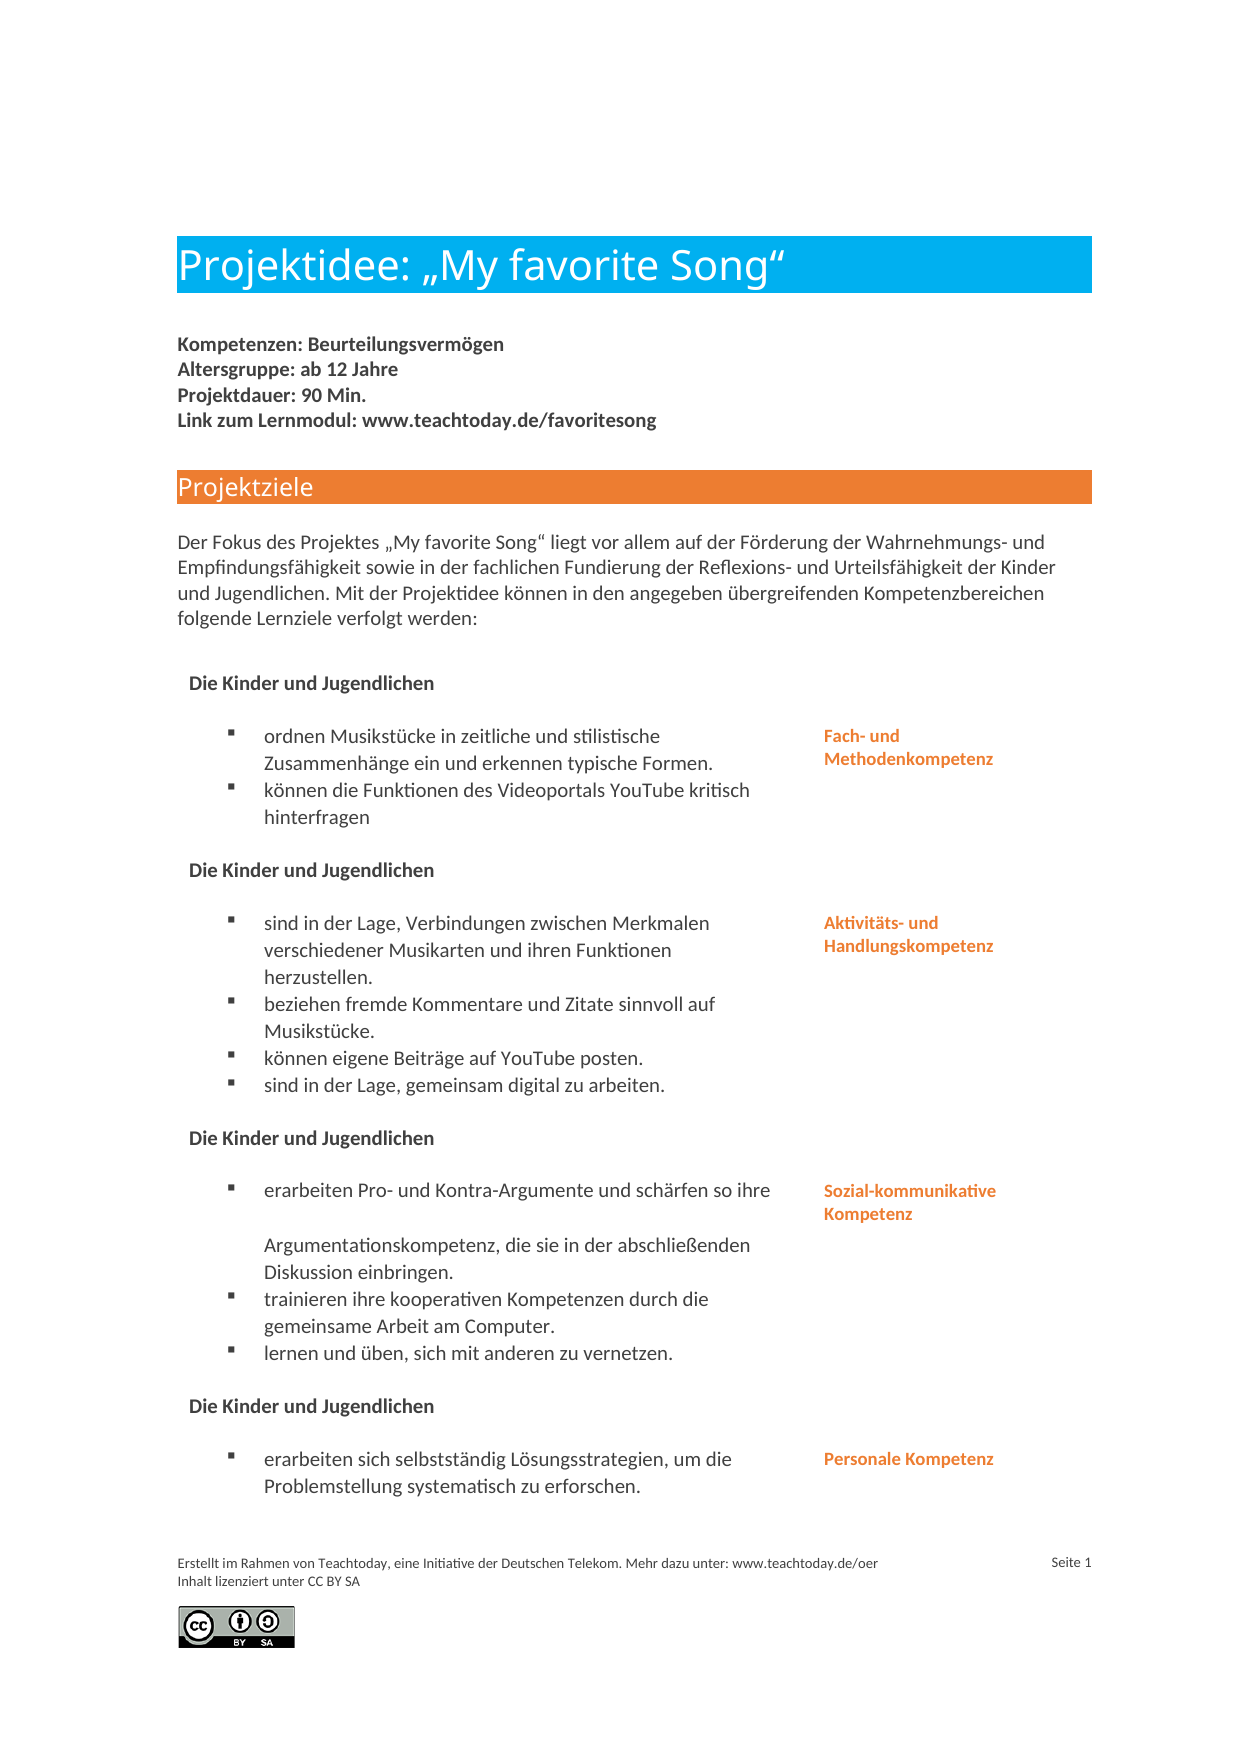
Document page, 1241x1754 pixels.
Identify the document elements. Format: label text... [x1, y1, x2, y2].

text Link zum Lernmodul: www.teachtoday.de/favoritesong [177, 407, 1092, 433]
text Altersgruppe: ab 12 Jahre [177, 356, 1092, 382]
subtitle Projektziele [177, 470, 1092, 504]
table_cell Aktivitäts- und Handlungskompetenz [783, 840, 1092, 1106]
picture [178, 1606, 295, 1648]
table_cell Personale Kompetenz [783, 1376, 1092, 1507]
table_header Die Kinder und Jugendlichen ordnen Musikstücke in zeitliche und stilistische Zusammenhänge ein und erkennen typische Formen. können die Funktionen des Videoportals YouTube kritisch hinterfragen [178, 653, 782, 838]
subtitle Projektidee: „My favorite Song“ [177, 236, 1092, 293]
table_cell Sozial-kommunikative Kompetenz [783, 1108, 1092, 1374]
table_cell Die Kinder und Jugendlichen sind in der Lage, Verbindungen zwischen Merkmalen verschiedener Musikarten und ihren Funktionen herzustellen. beziehen fremde Kommentare und Zitate sinnvoll auf Musikstücke. können eigene Beiträge auf YouTube posten. sind in der Lage, gemeinsam digital zu arbeiten. [178, 840, 782, 1106]
text Projektdauer: 90 Min. [177, 382, 1092, 407]
text Kompetenzen: Beurteilungsvermögen [177, 331, 1092, 356]
table_cell Die Kinder und Jugendlichen erarbeiten Pro- und Kontra-Argumente und schärfen so ihre Argumentationskompetenz, die sie in der abschließenden Diskussion einbringen. trainieren ihre kooperativen Kompetenzen durch die gemeinsame Arbeit am Computer. lernen und üben, sich mit anderen zu vernetzen. [178, 1108, 782, 1374]
text Der Fokus des Projektes „My favorite Song“ liegt vor allem auf der Förderung der Wahrnehmungs- und Empfindungsfähigkeit sowie in der fachlichen Fundierung der Reflexions- und Urteilsfähigkeit der Kinder und Jugendlichen. Mit der Projektidee können in den angegeben übergreifenden Kompetenzbereichen folgende Lernziele verfolgt werden: [177, 529, 1092, 631]
table_header Fach- und Methodenkompetenz [783, 653, 1092, 838]
